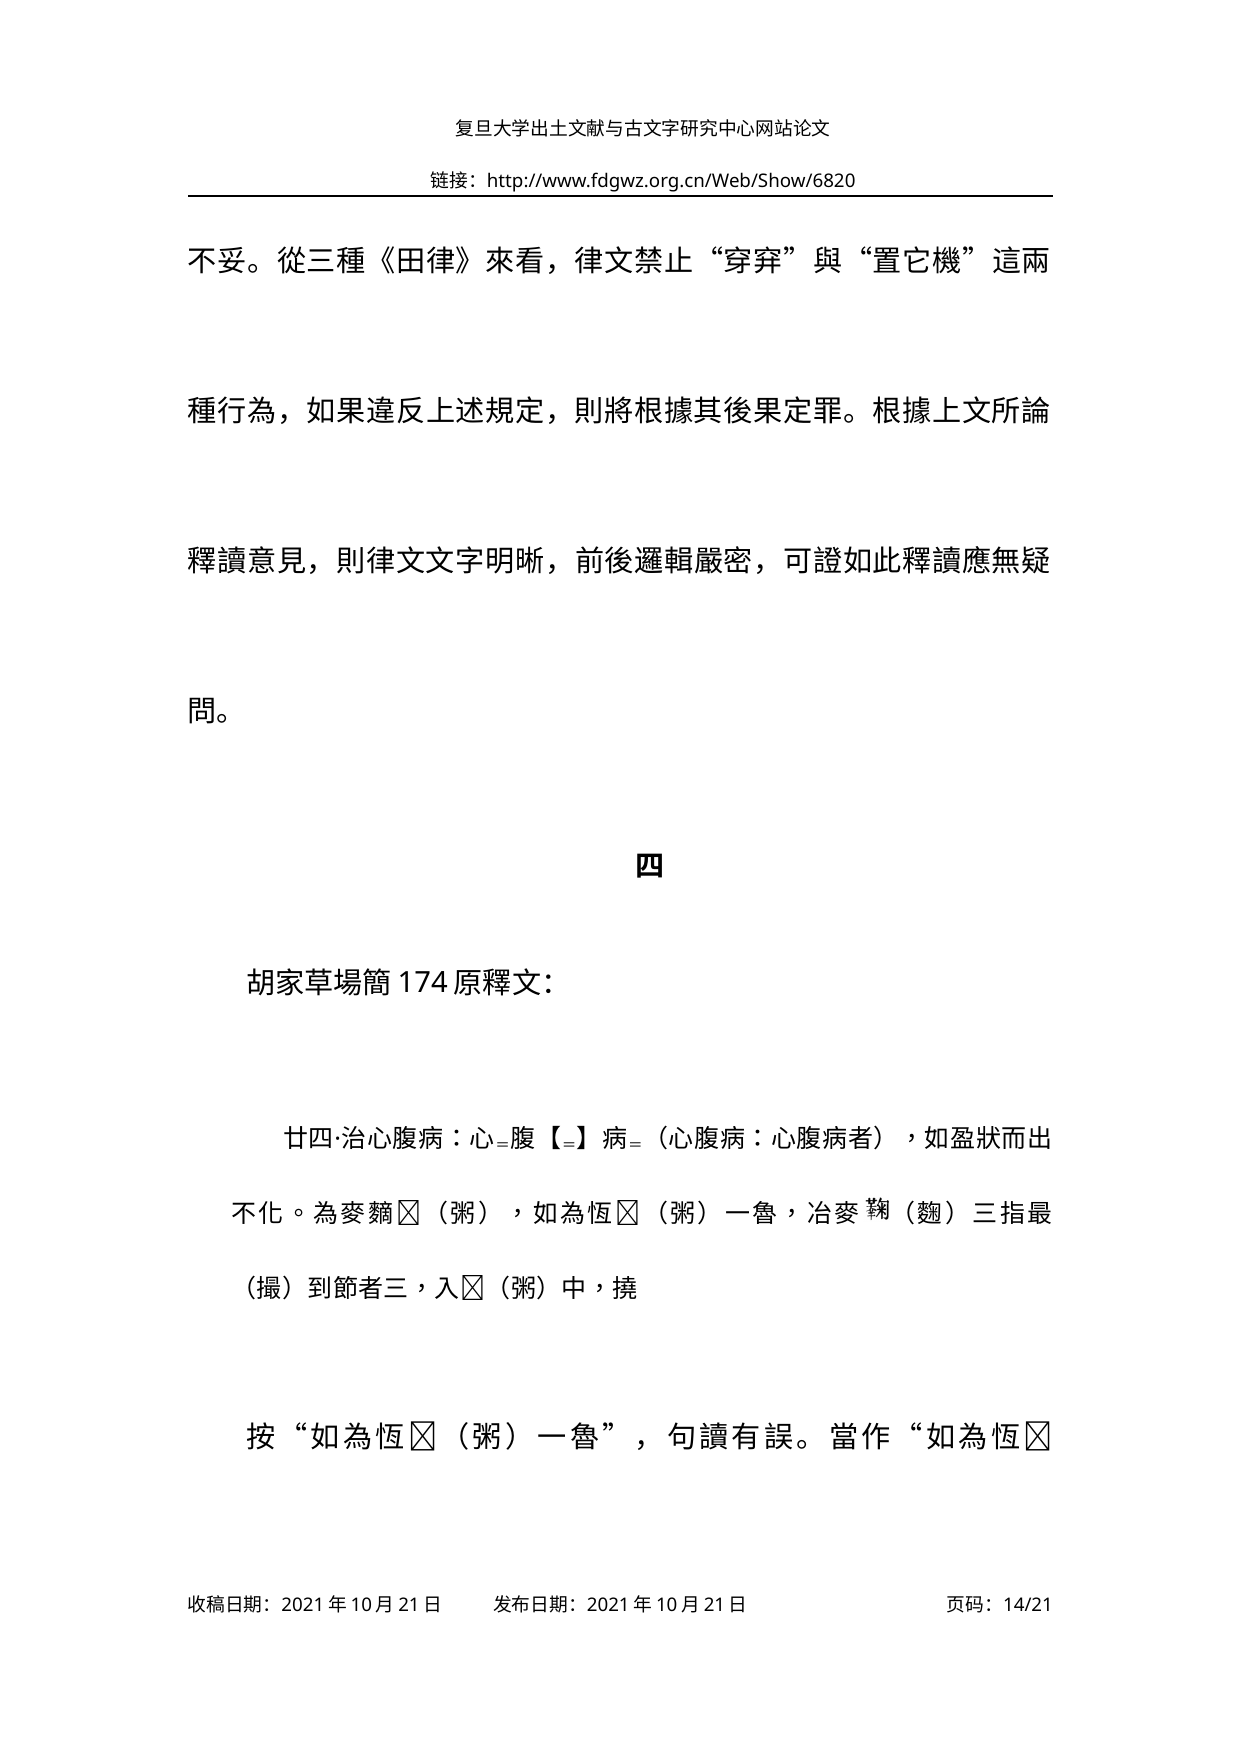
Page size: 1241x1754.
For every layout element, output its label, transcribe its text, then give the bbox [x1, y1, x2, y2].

text 廿四·治心腹病：心＝腹【＝】病＝（心腹病：心腹病者），如盈狀而出不化。為麥䵂𥹷（粥），如為恆𥹷（粥）一魯，冶麥（麴）三指最（撮）到節者三，入𥹷（粥）中，撓 [231, 1117, 1053, 1305]
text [187, 1397, 1053, 1472]
text 四 [187, 826, 1053, 901]
text 胡家草場簡174原釋文： [187, 944, 1053, 1019]
picture [862, 1195, 891, 1222]
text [187, 222, 1053, 747]
